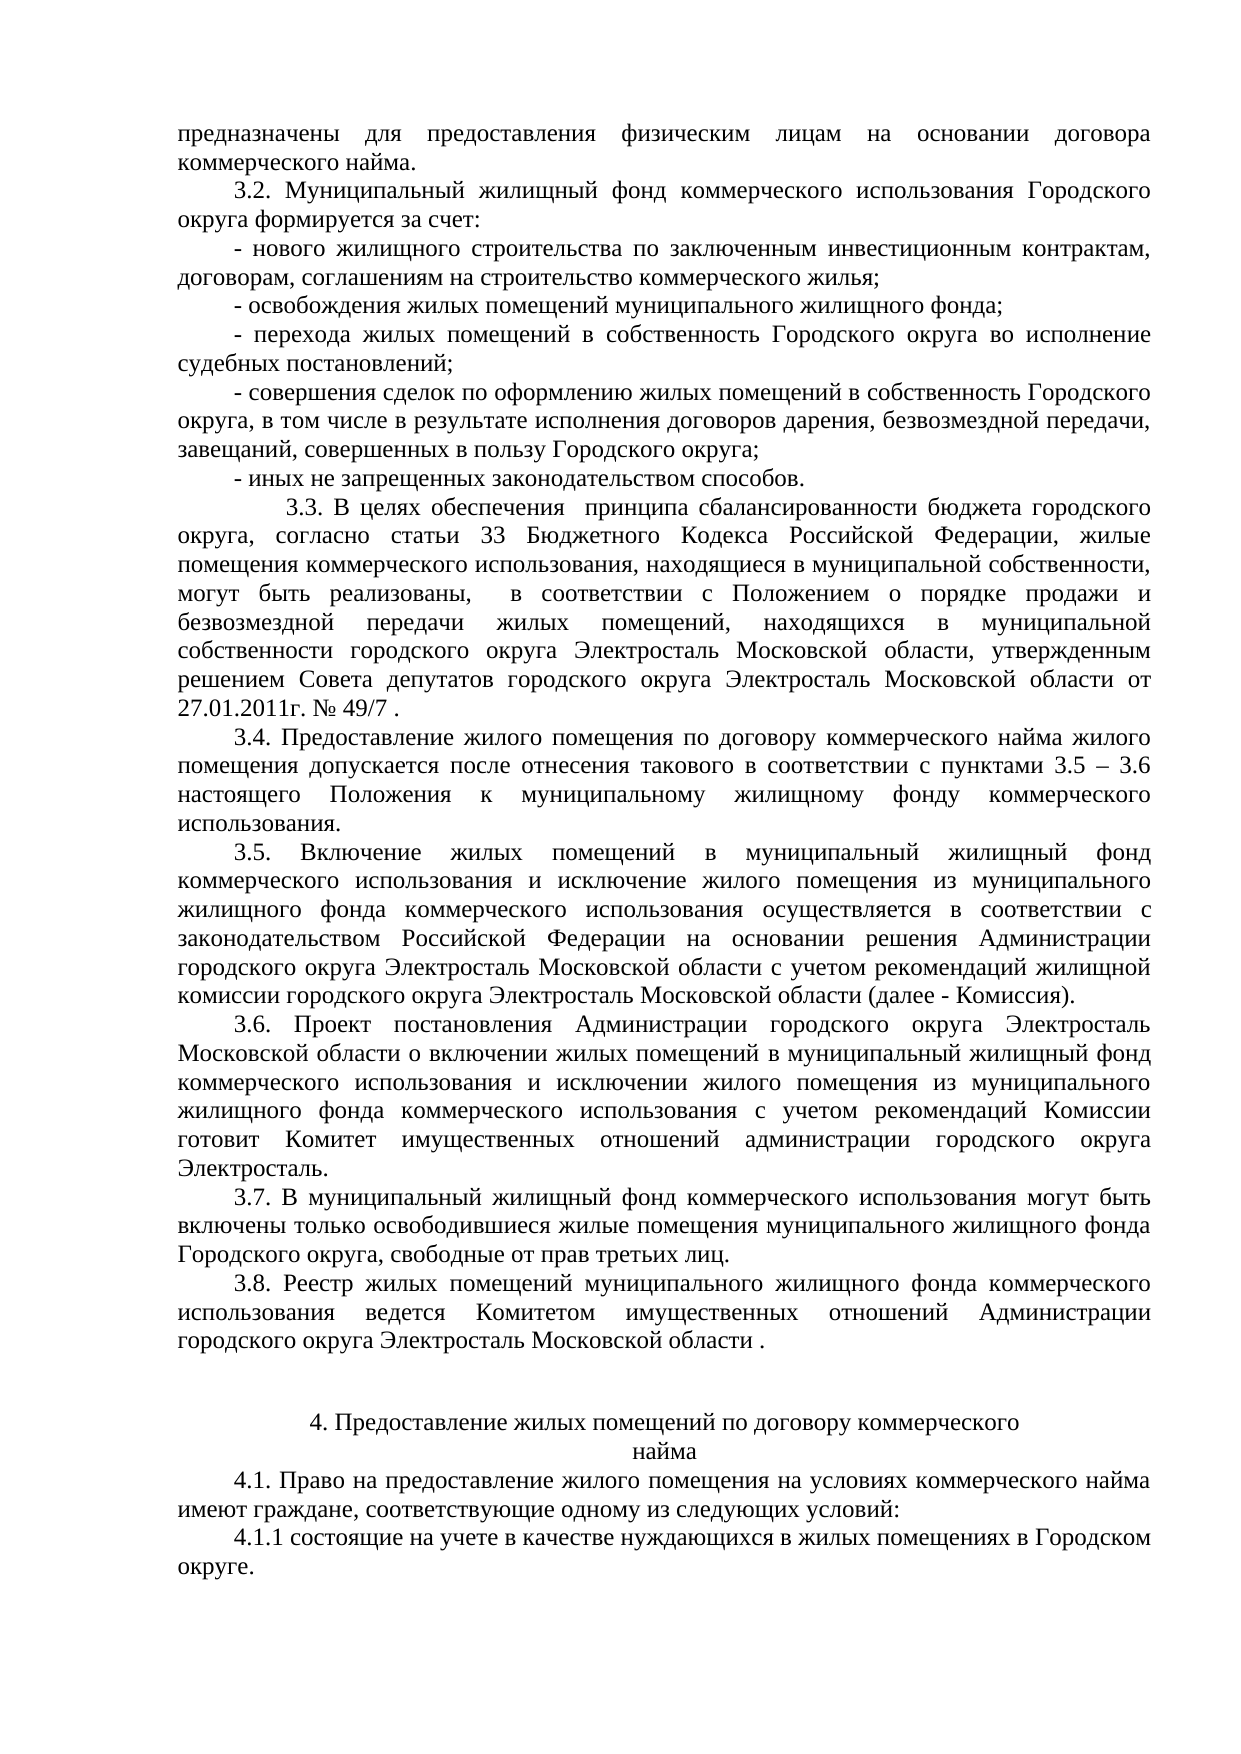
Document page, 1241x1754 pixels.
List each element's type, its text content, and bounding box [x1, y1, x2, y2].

text 3.7. В муниципальный жилищный фонд коммерческого использования могут быть включены только освободившиеся жилые помещения муниципального жилищного фонда Городского округа, свободные от прав третьих лиц. [177, 1182, 1152, 1268]
text 4. Предоставление жилых помещений по договору коммерческого [177, 1407, 1152, 1436]
text 4.1. Право на предоставление жилого помещения на условиях коммерческого найма имеют граждане, соответствующие одному из следующих условий: [177, 1465, 1152, 1522]
text - иных не запрещенных законодательством способов. [177, 463, 1152, 492]
text 3.3. В целях обеспечения принципа сбалансированности бюджета городского округа, согласно статьи 33 Бюджетного Кодекса Российской Федерации, жилые помещения коммерческого использования, находящиеся в муниципальной собственности, могут быть реализованы, в соответствии с Положением о порядке продажи и безвозмездной передачи жилых помещений, находящихся в муниципальной собственности городского округа Электросталь Московской области, утвержденным решением Совета депутатов городского округа Электросталь Московской области от 27.01.2011г. № 49/7 . [177, 492, 1152, 722]
text - нового жилищного строительства по заключенным инвестиционным контрактам, договорам, соглашениям на строительство коммерческого жилья; [177, 233, 1152, 291]
text 4.1.1 состоящие на учете в качестве нуждающихся в жилых помещениях в Городском округе. [177, 1522, 1152, 1580]
text 3.4. Предоставление жилого помещения по договору коммерческого найма жилого помещения допускается после отнесения такового в соответствии с пунктами 3.5 – 3.6 настоящего Положения к муниципальному жилищному фонду коммерческого использования. [177, 722, 1152, 837]
text - освобождения жилых помещений муниципального жилищного фонда; [177, 291, 1152, 319]
text найма [177, 1436, 1152, 1465]
text 3.5. Включение жилых помещений в муниципальный жилищный фонд коммерческого использования и исключение жилого помещения из муниципального жилищного фонда коммерческого использования осуществляется в соответствии с законодательством Российской Федерации на основании решения Администрации городского округа Электросталь Московской области с учетом рекомендаций жилищной комиссии городского округа Электросталь Московской области (далее - Комиссия). [177, 837, 1152, 1009]
text 3.6. Проект постановления Администрации городского округа Электросталь Московской области о включении жилых помещений в муниципальный жилищный фонд коммерческого использования и исключении жилого помещения из муниципального жилищного фонда коммерческого использования с учетом рекомендаций Комиссии готовит Комитет имущественных отношений администрации городского округа Электросталь. [177, 1009, 1152, 1182]
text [177, 118, 1152, 176]
text 3.8. Реестр жилых помещений муниципального жилищного фонда коммерческого использования ведется Комитетом имущественных отношений Администрации городского округа Электросталь Московской области . [177, 1268, 1152, 1354]
text - совершения сделок по оформлению жилых помещений в собственность Городского округа, в том числе в результате исполнения договоров дарения, безвозмездной передачи, завещаний, совершенных в пользу Городского округа; [177, 377, 1152, 463]
text 3.2. Муниципальный жилищный фонд коммерческого использования Городского округа формируется за счет: [177, 176, 1152, 233]
text - перехода жилых помещений в собственность Городского округа во исполнение судебных постановлений; [177, 319, 1152, 377]
